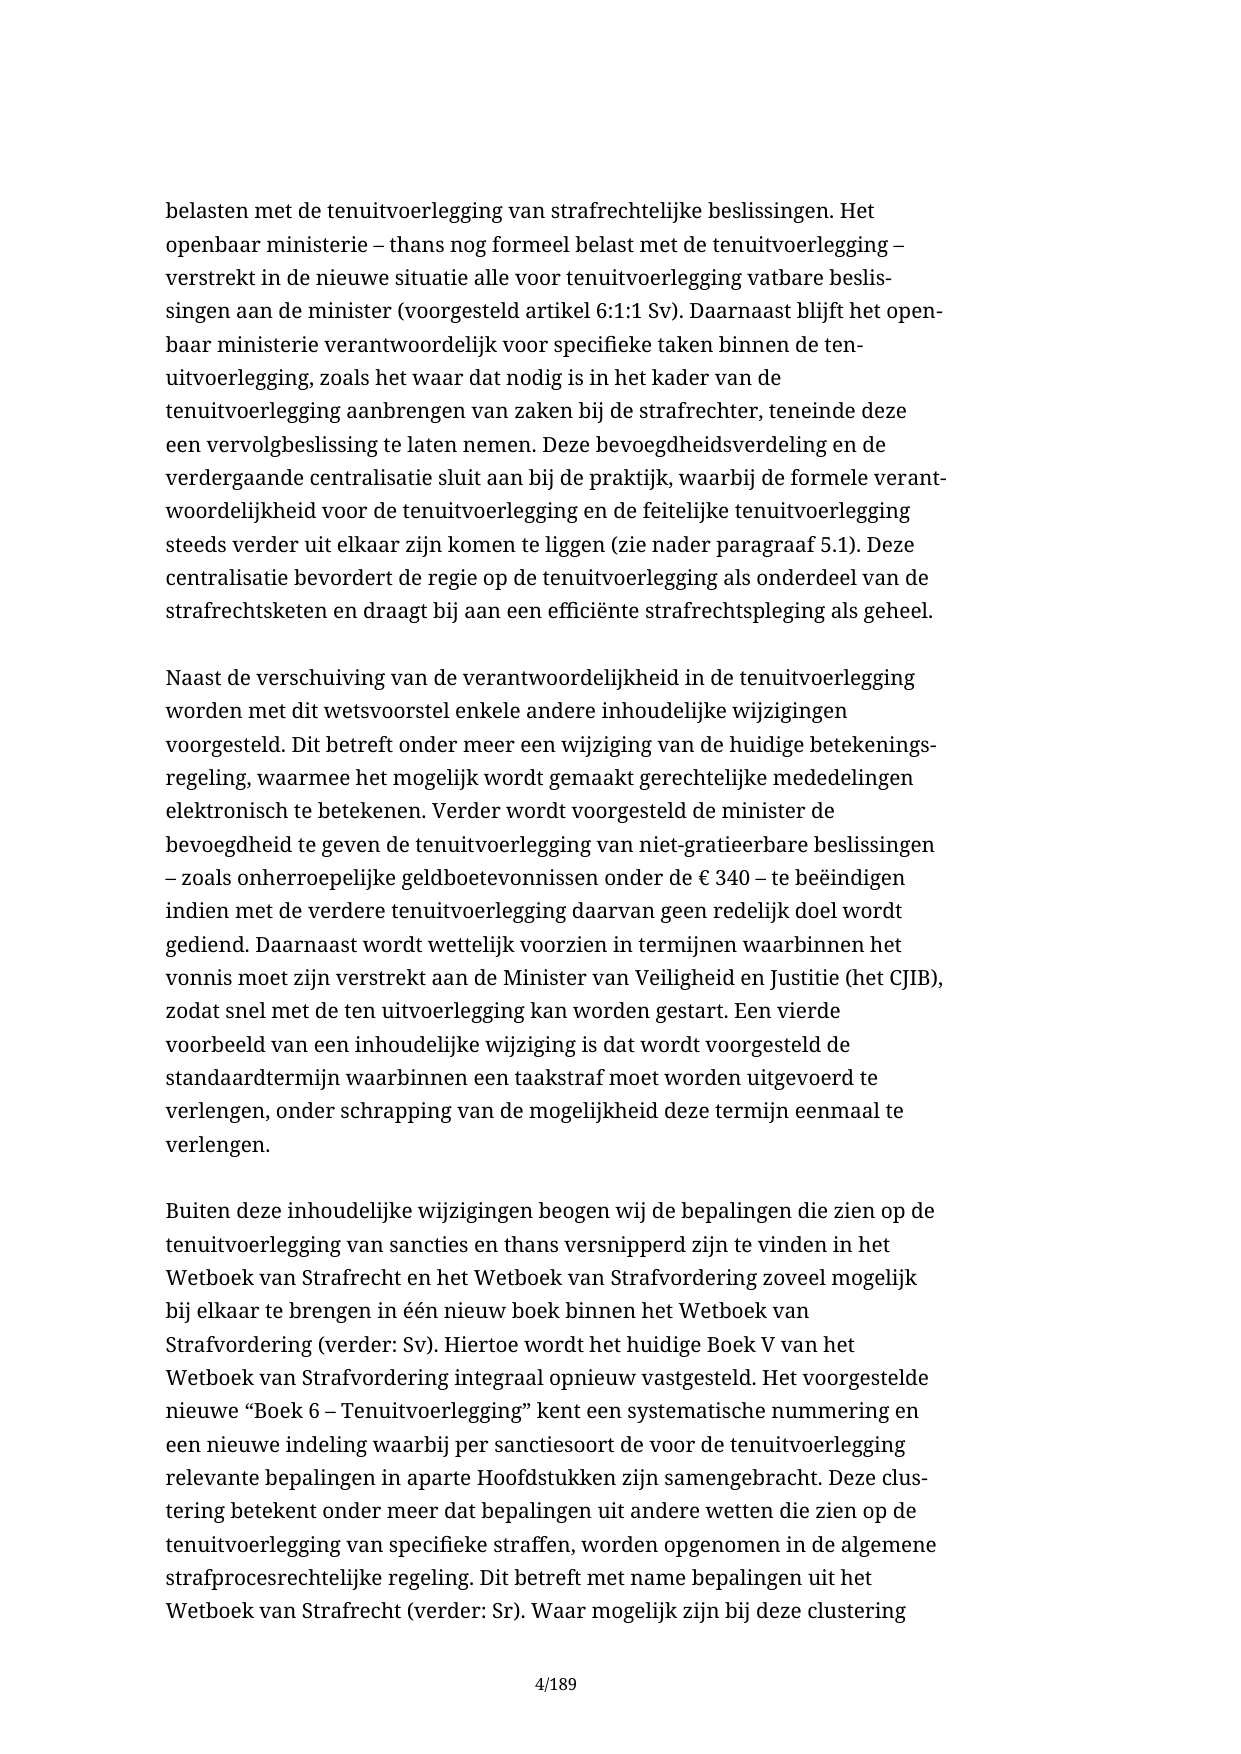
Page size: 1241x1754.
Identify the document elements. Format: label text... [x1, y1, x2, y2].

text Naast de verschuiving van de verantwoordelijkheid in de tenuitvoerlegging worden met dit wetsvoorstel enkele andere inhoudelijke wijzigingen voorgesteld. Dit betreft onder meer een wijziging van de huidige betekeningsregeling, waarmee het mogelijk wordt gemaakt gerechtelijke mededelingen elektronisch te betekenen. Verder wordt voorgesteld de minister de bevoegdheid te geven de tenuitvoerlegging van niet-gratieerbare beslissingen – zoals onherroepelijke geldboetevonnissen onder de € 340 – te beëindigen indien met de verdere tenuitvoerlegging daarvan geen redelijk doel wordt gediend. Daarnaast wordt wettelijk voorzien in termijnen waarbinnen het vonnis moet zijn verstrekt aan de Minister van Veiligheid en Justitie (het CJIB), zodat snel met de ten uitvoerlegging kan worden gestart. Een vierde voorbeeld van een inhoudelijke wijziging is dat wordt voorgesteld de standaardtermijn waarbinnen een taakstraf moet worden uitgevoerd te verlengen, onder schrapping van de mogelijkheid deze termijn eenmaal te verlengen. [165, 659, 947, 1159]
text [165, 1192, 947, 1625]
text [165, 192, 947, 625]
